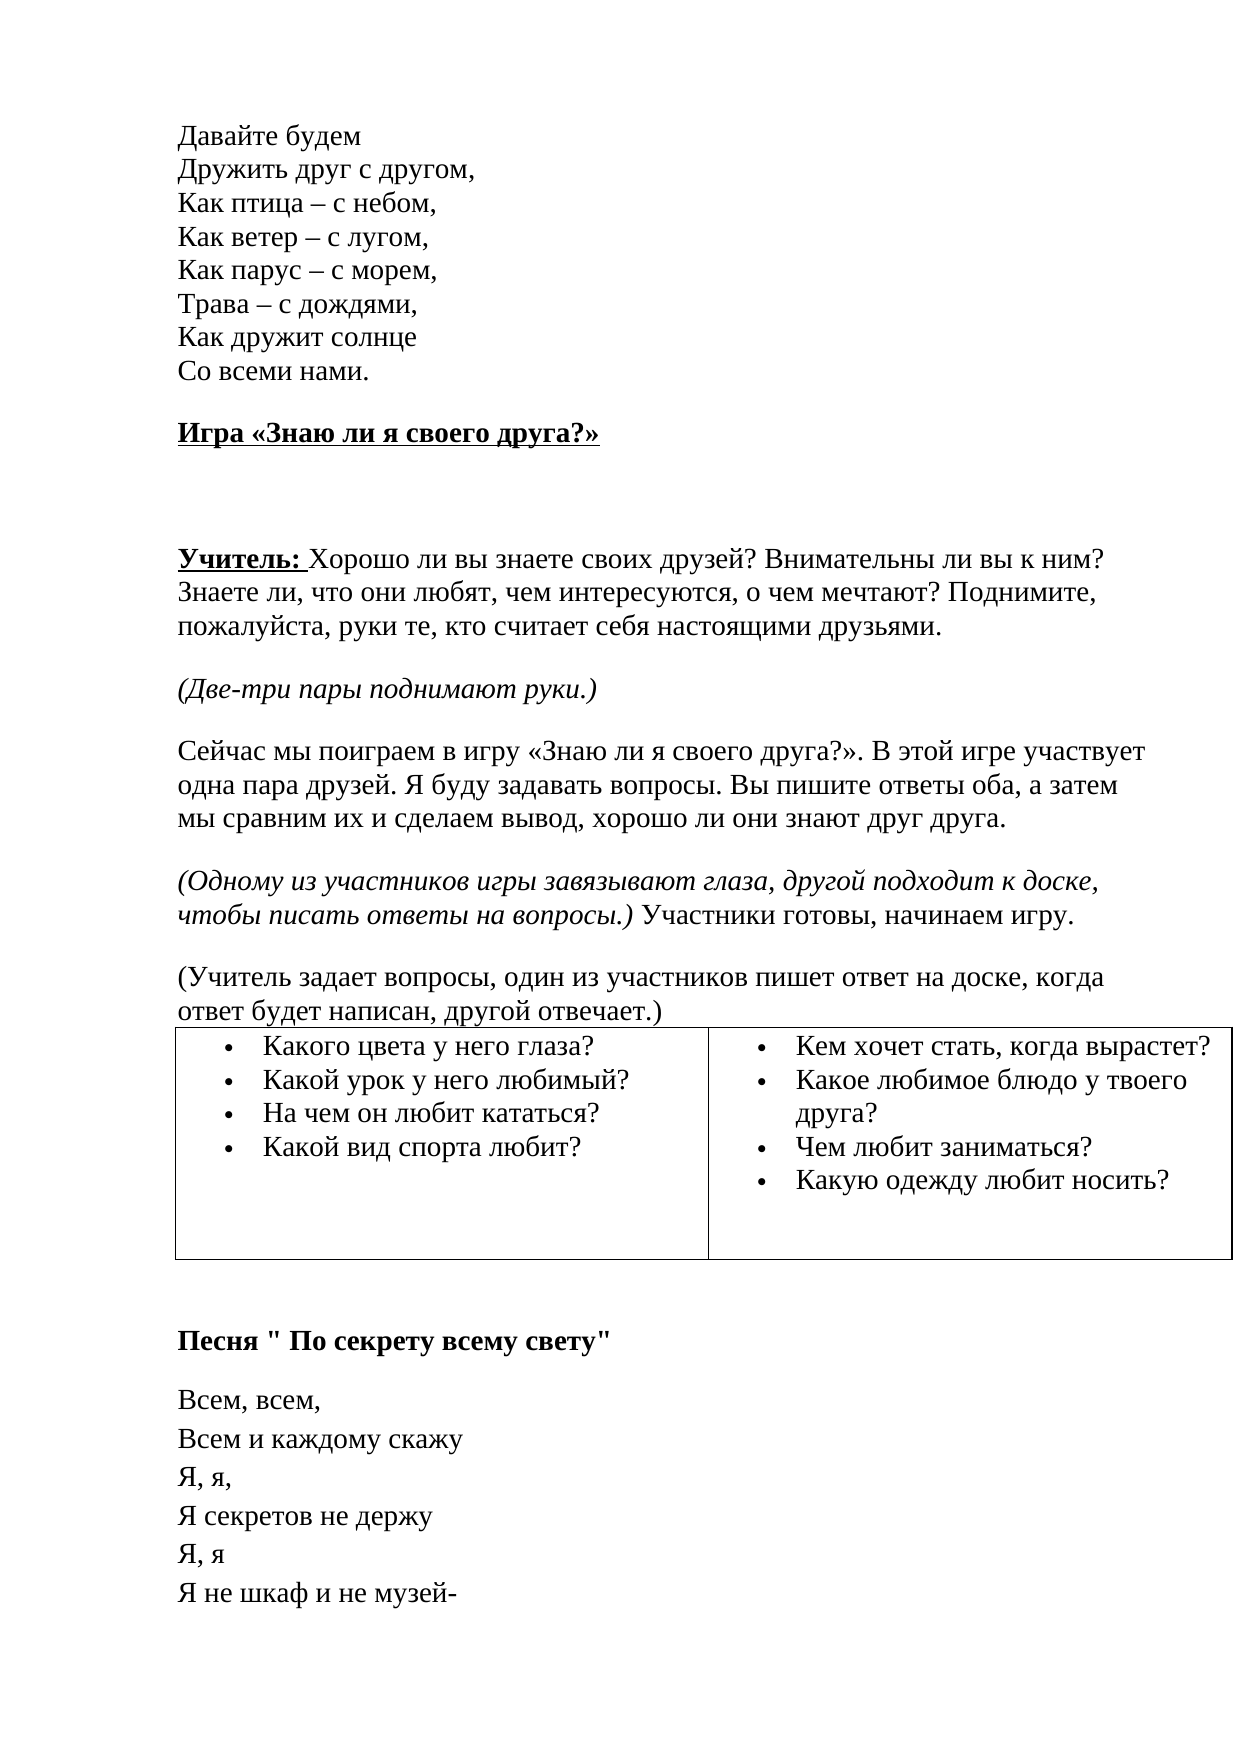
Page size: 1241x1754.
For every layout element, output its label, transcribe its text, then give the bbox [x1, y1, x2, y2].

text Сейчас мы поиграем в игру «Знаю ли я своего друга?». В этой игре участвует одна пара друзей. Я буду задавать вопросы. Вы пишите ответы оба, а затем мы сравним их и сделаем вывод, хорошо ли они знают друг друга. [177, 733, 1152, 834]
text Учитель: Хорошо ли вы знаете своих друзей? Внимательны ли вы к ним? Знаете ли, что они любят, чем интересуются, о чем мечтают? Поднимите, пожалуйста, руки те, кто считает себя настоящими друзьями. [177, 541, 1152, 642]
text Как птица – с небом, [177, 185, 1152, 219]
text (Учитель задает вопросы, один из участников пишет ответ на доске, когда ответ будет написан, другой отвечает.) [177, 959, 1152, 1027]
text Как парус – с морем, [177, 252, 1152, 286]
text Давайте будем [177, 118, 1152, 152]
table_header Кем хочет стать, когда вырастет? Какое любимое блюдо у твоего друга? Чем любит заниматься? Какую одежду любит носить? [709, 1028, 1231, 1259]
text Как ветер – с лугом, [177, 219, 1152, 252]
text Игра «Знаю ли я своего друга?» [177, 416, 1152, 449]
text Песня " По секрету всему свету" [177, 1323, 1152, 1356]
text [177, 1382, 1152, 1608]
text (Одному из участников игры завязывают глаза, другой подходит к доске, чтобы писать ответы на вопросы.) Участники готовы, начинаем игру. [177, 863, 1152, 930]
text Со всеми нами. [177, 353, 1152, 386]
text Трава – с дождями, [177, 286, 1152, 319]
text Дружить друг с другом, [177, 152, 1152, 185]
text (Две-три пары поднимают руки.) [177, 671, 1152, 704]
text Как дружит солнце [177, 319, 1152, 353]
table_header Какого цвета у него глаза? Какой урок у него любимый? На чем он любит кататься? Какой вид спорта любит? [176, 1028, 708, 1259]
